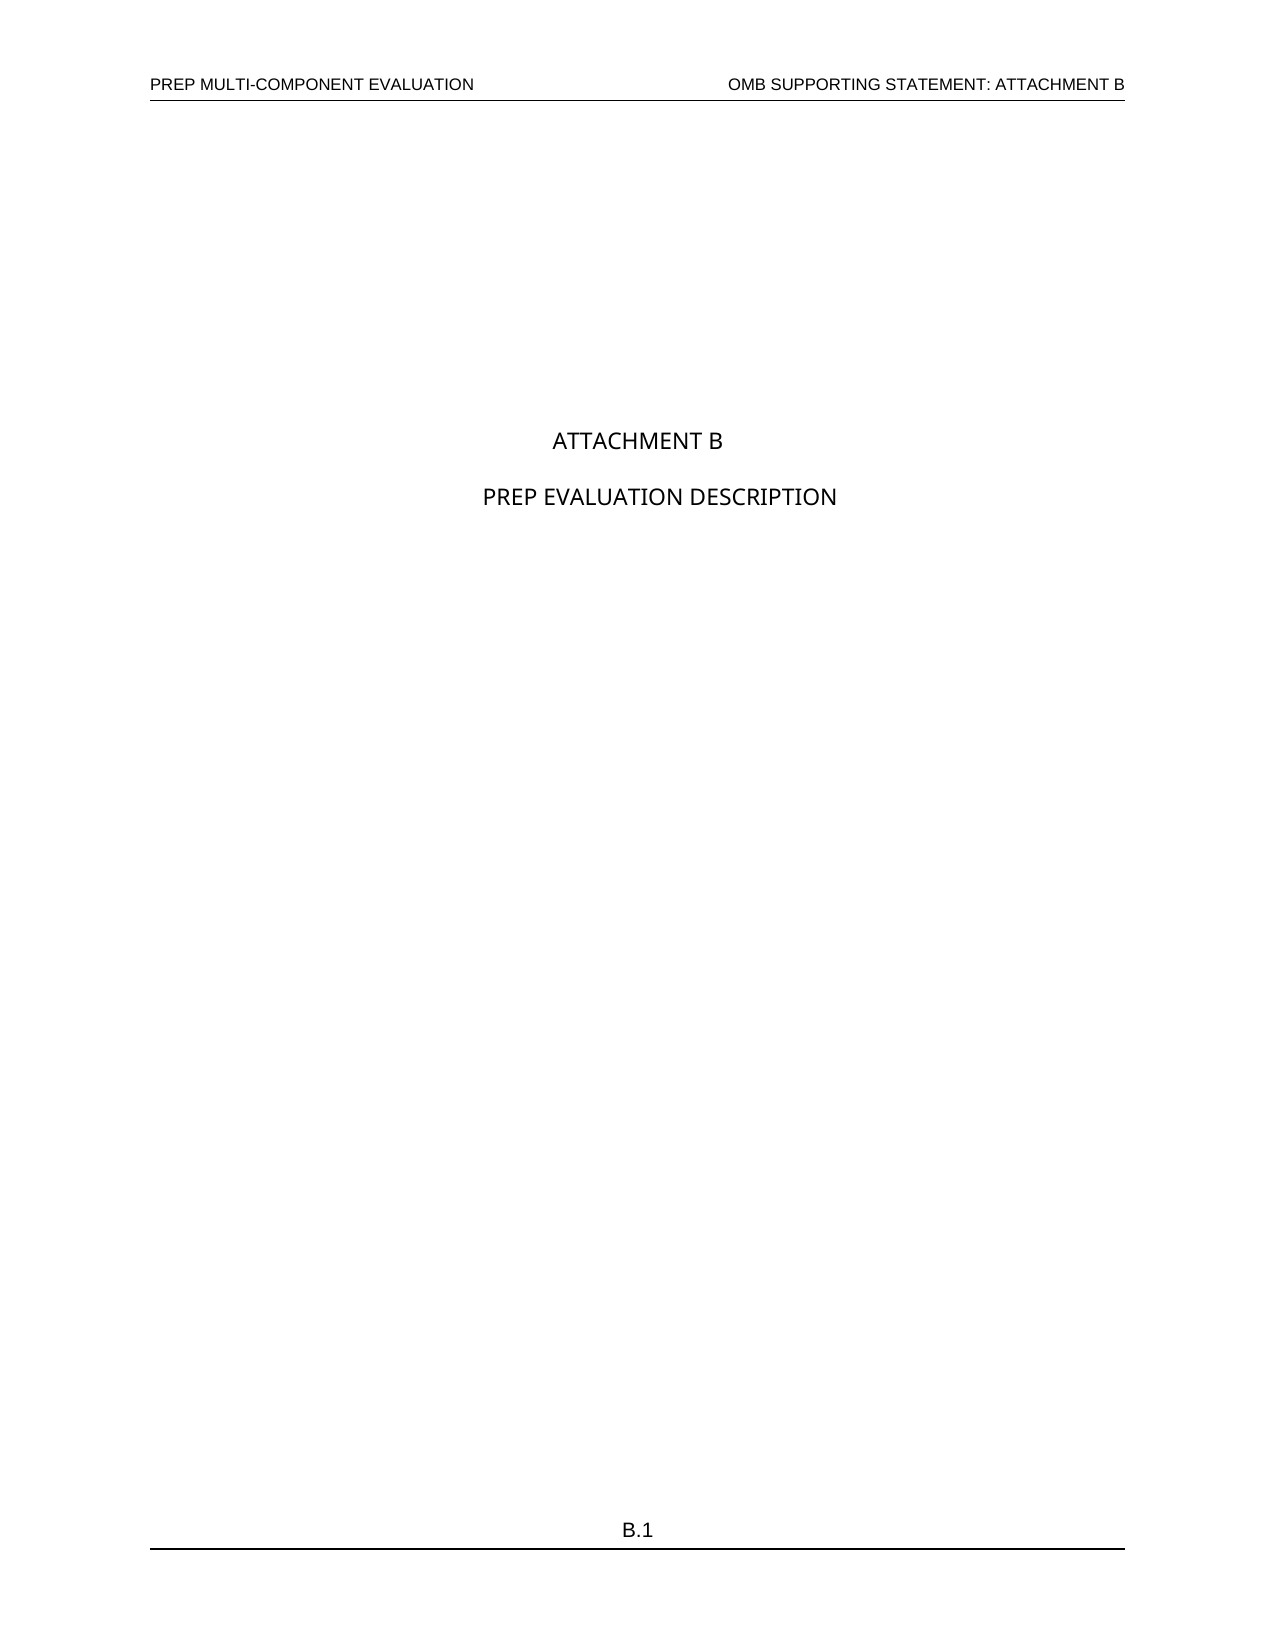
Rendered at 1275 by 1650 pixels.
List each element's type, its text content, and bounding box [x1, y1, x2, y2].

title Attachment B [150, 425, 1125, 456]
text PREP Evaluation Description [150, 481, 1125, 512]
